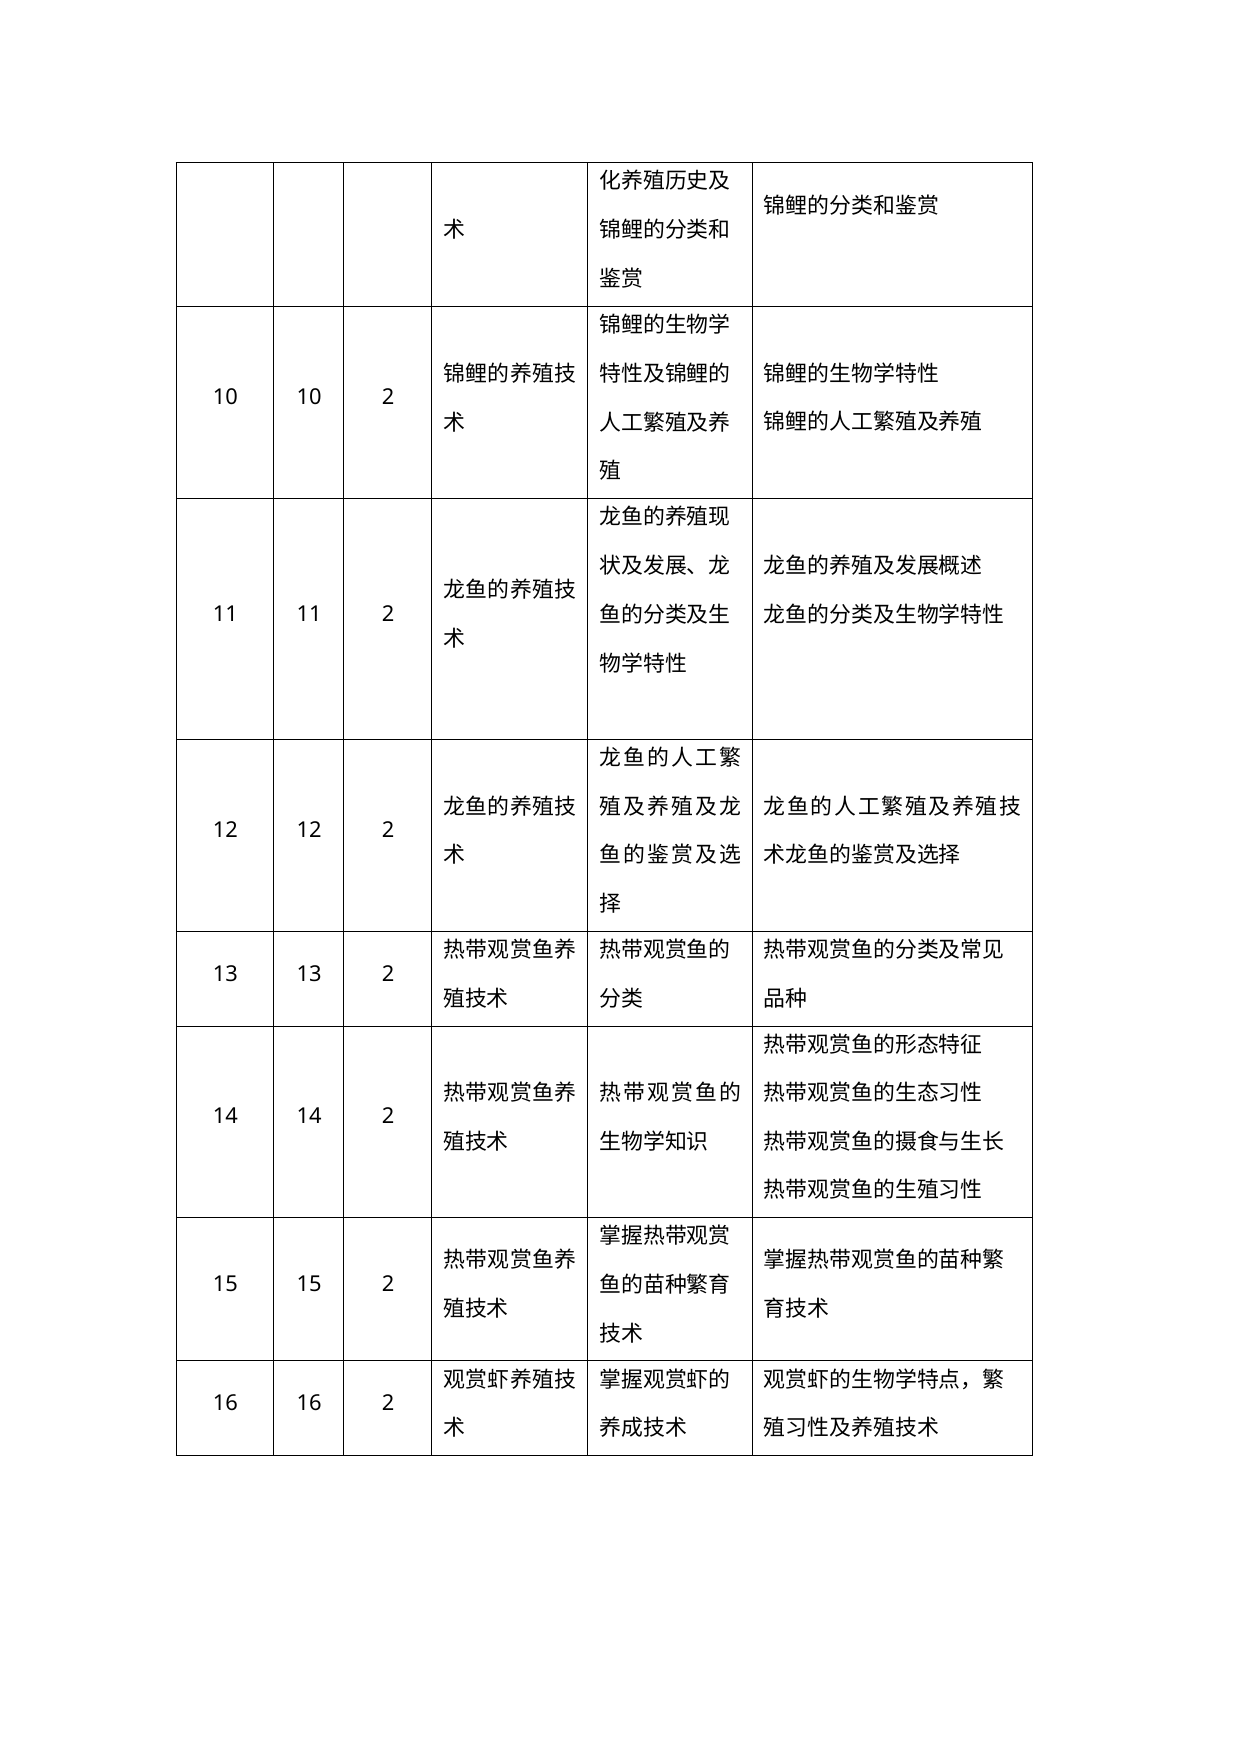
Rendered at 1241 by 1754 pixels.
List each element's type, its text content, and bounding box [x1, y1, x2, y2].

table_cell 锦鲤的养殖技术 [432, 307, 587, 498]
table_cell 龙鱼的人工繁殖及养殖技术龙鱼的鉴赏及选择 [753, 740, 1032, 931]
table_cell 掌握热带观赏鱼的苗种繁育技术 [753, 1218, 1032, 1360]
table_cell 龙鱼的养殖技术 [432, 740, 587, 931]
table_cell 龙鱼的养殖现状及发展、龙鱼的分类及生物学特性 [588, 499, 752, 738]
table_cell 11 [274, 499, 343, 738]
table_cell 14 [177, 1027, 273, 1217]
table_cell 龙鱼的养殖及发展概述 龙鱼的分类及生物学特性 [753, 499, 1032, 738]
table_cell 9 [177, 163, 273, 306]
table_cell 12 [177, 740, 273, 931]
table_cell 11 [177, 499, 273, 738]
table_cell 16 [177, 1361, 273, 1455]
table_cell 掌握观赏虾的养成技术 [588, 1361, 752, 1455]
table_cell 12 [274, 740, 343, 931]
table_cell 13 [274, 932, 343, 1026]
table_cell 热带观赏鱼的生物学知识 [588, 1027, 752, 1217]
table_cell 热带观赏鱼的形态特征 热带观赏鱼的生态习性 热带观赏鱼的摄食与生长 热带观赏鱼的生殖习性 [753, 1027, 1032, 1217]
table_cell 热带观赏鱼养殖技术 [432, 1027, 587, 1217]
table_cell 锦鲤的驯化养殖历史 锦鲤的分类和鉴赏 [753, 163, 1032, 306]
table_cell 15 [177, 1218, 273, 1360]
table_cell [588, 163, 752, 306]
table_cell 锦鲤的养殖技术 [432, 163, 587, 306]
table_cell 2 [344, 740, 431, 931]
table_cell 16 [274, 1361, 343, 1455]
table_cell 2 [344, 1361, 431, 1455]
table_cell 2 [344, 932, 431, 1026]
table_cell 9 [274, 163, 343, 306]
table_cell 10 [177, 307, 273, 498]
table_cell 龙鱼的养殖技术 [432, 499, 587, 738]
table_cell 掌握热带观赏鱼的苗种繁育技术 [588, 1218, 752, 1360]
table_cell 热带观赏鱼养殖技术 [432, 1218, 587, 1360]
table_cell 13 [177, 932, 273, 1026]
table_cell 龙鱼的人工繁殖及养殖及龙鱼的鉴赏及选择 [588, 740, 752, 931]
table_cell 观赏虾养殖技术 [432, 1361, 587, 1455]
table_cell 2 [344, 163, 431, 306]
table_cell 10 [274, 307, 343, 498]
table_cell 热带观赏鱼的分类及常见品种 [753, 932, 1032, 1026]
table_cell 锦鲤的生物学特性及锦鲤的人工繁殖及养殖 [588, 307, 752, 498]
table_cell 14 [274, 1027, 343, 1217]
table_cell 15 [274, 1218, 343, 1360]
table_cell 2 [344, 1218, 431, 1360]
table_cell 2 [344, 499, 431, 738]
table_cell 热带观赏鱼养殖技术 [432, 932, 587, 1026]
table_cell 锦鲤的生物学特性 锦鲤的人工繁殖及养殖 [753, 307, 1032, 498]
table_cell 观赏虾的生物学特点，繁殖习性及养殖技术 [753, 1361, 1032, 1455]
table_cell 2 [344, 1027, 431, 1217]
table_cell 热带观赏鱼的分类 [588, 932, 752, 1026]
table_cell 2 [344, 307, 431, 498]
